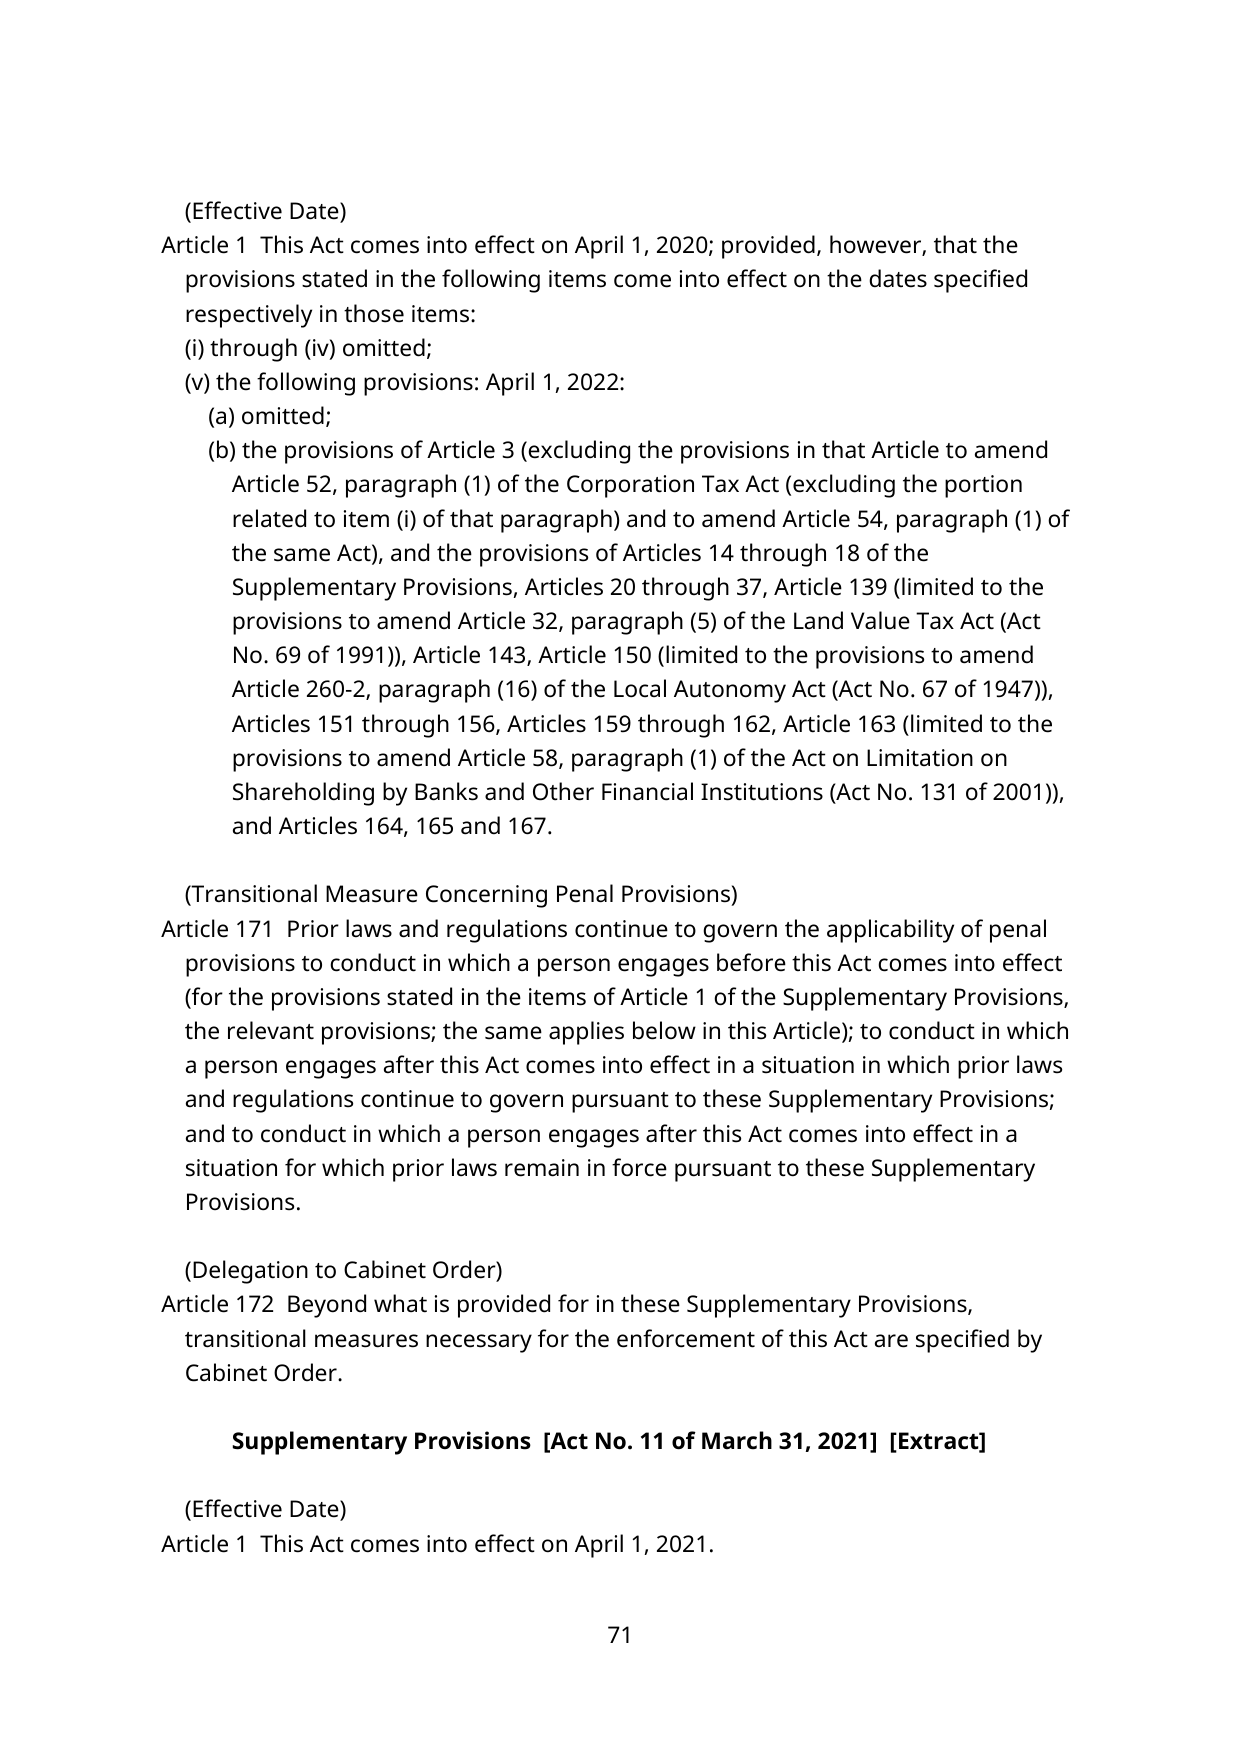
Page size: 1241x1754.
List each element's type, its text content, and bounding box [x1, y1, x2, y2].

text (Effective Date) [184, 194, 1079, 228]
text Article 171 Prior laws and regulations continue to govern the applicability of penal provisions to conduct in which a person engages before this Act comes into effect (for the provisions stated in the items of Article 1 of the Supplementary Provisions, the relevant provisions; the same applies below in this Article); to conduct in which a person engages after this Act comes into effect in a situation in which prior laws and regulations continue to govern pursuant to these Supplementary Provisions; and to conduct in which a person engages after this Act comes into effect in a situation for which prior laws remain in force pursuant to these Supplementary Provisions. [161, 911, 1079, 1219]
text (Transitional Measure Concerning Penal Provisions) [184, 877, 1079, 911]
text Article 1 This Act comes into effect on April 1, 2021. [161, 1526, 1079, 1560]
text (a) omitted; [207, 399, 1079, 433]
text Article 1 This Act comes into effect on April 1, 2020; provided, however, that the provisions stated in the following items come into effect on the dates specified respectively in those items: [161, 228, 1079, 330]
text (Effective Date) [184, 1492, 1079, 1526]
text (Delegation to Cabinet Order) [184, 1253, 1079, 1287]
text (i) through (iv) omitted; [184, 330, 1079, 364]
text (v) the following provisions: April 1, 2022: [184, 364, 1079, 399]
text (b) the provisions of Article 3 (excluding the provisions in that Article to amend Article 52, paragraph (1) of the Corporation Tax Act (excluding the portion related to item (i) of that paragraph) and to amend Article 54, paragraph (1) of the same Act), and the provisions of Articles 14 through 18 of the Supplementary Provisions, Articles 20 through 37, Article 139 (limited to the provisions to amend Article 32, paragraph (5) of the Land Value Tax Act (Act No. 69 of 1991)), Article 143, Article 150 (limited to the provisions to amend Article 260-2, paragraph (16) of the Local Autonomy Act (Act No. 67 of 1947)), Articles 151 through 156, Articles 159 through 162, Article 163 (limited to the provisions to amend Article 58, paragraph (1) of the Act on Limitation on Shareholding by Banks and Other Financial Institutions (Act No. 131 of 2001)), and Articles 164, 165 and 167. [207, 433, 1079, 843]
text Supplementary Provisions [Act No. 11 of March 31, 2021] [Extract] [230, 1424, 1079, 1458]
text Article 172 Beyond what is provided for in these Supplementary Provisions, transitional measures necessary for the enforcement of this Act are specified by Cabinet Order. [161, 1287, 1079, 1389]
